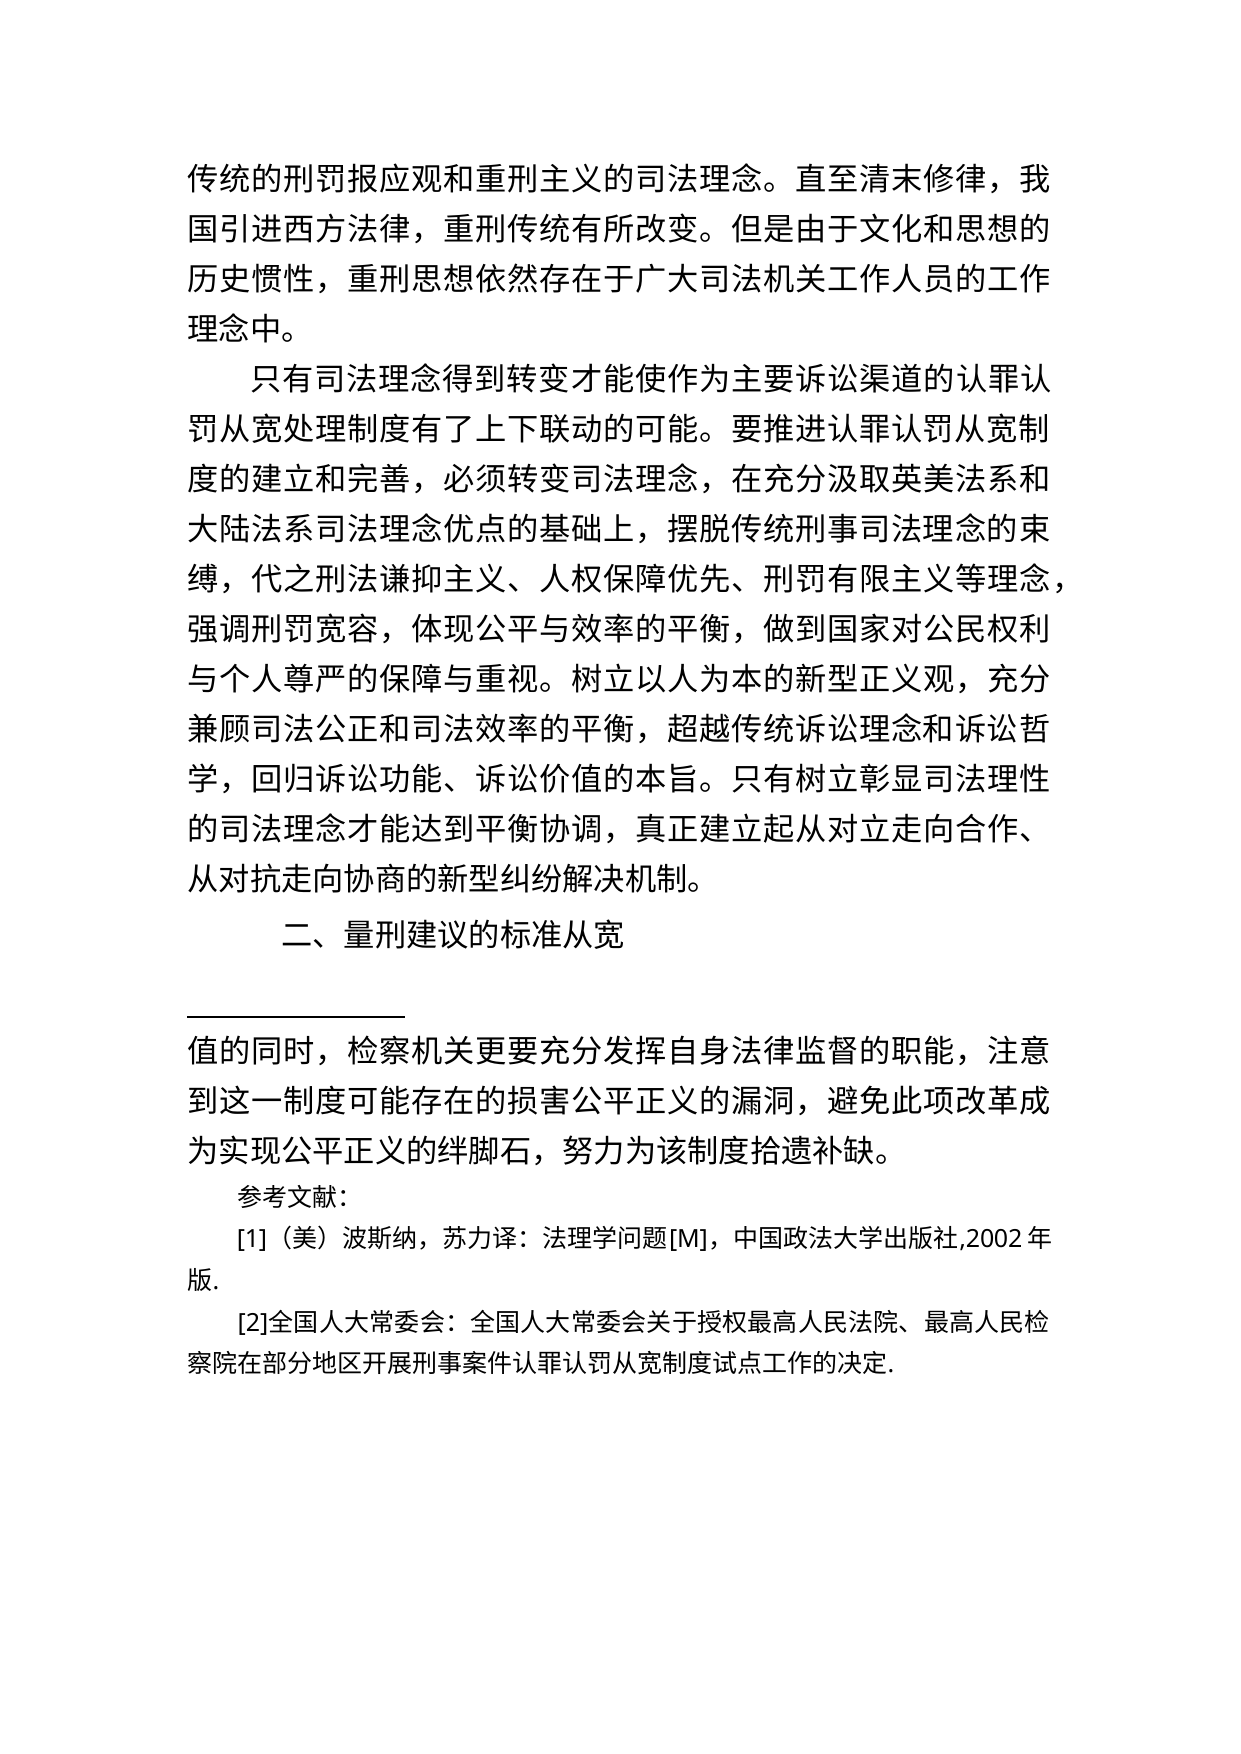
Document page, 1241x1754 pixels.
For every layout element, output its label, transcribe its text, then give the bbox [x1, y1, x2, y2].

text 刑事司法理念是刑事立法与法律规范之间一个不可或缺的中介环节。中国古代以家族本位为特征的公文化造就了“以刑为主”的法律思想，虽然所调整和适用的侧重点与所反映的社会关系不同，但内在的一致性是显而易见的，即其核心始终归结为一个“刑”字。在以刑为主的法律思想的影响下，形成了传统的刑罚报应观和重刑主义的司法理念。直至清末修律，我国引进西方法律，重刑传统有所改变。但是由于文化和思想的历史惯性，重刑思想依然存在于广大司法机关工作人员的工作理念中。 [187, 150, 1053, 350]
text 二、量刑建议的标准从宽 [187, 900, 1053, 965]
text 只有司法理念得到转变才能使作为主要诉讼渠道的认罪认罚从宽处理制度有了上下联动的可能。要推进认罪认罚从宽制度的建立和完善，必须转变司法理念，在充分汲取英美法系和大陆法系司法理念优点的基础上，摆脱传统刑事司法理念的束缚，代之刑法谦抑主义、人权保障优先、刑罚有限主义等理念，强调刑罚宽容，体现公平与效率的平衡，做到国家对公民权利与个人尊严的保障与重视。树立以人为本的新型正义观，充分兼顾司法公正和司法效率的平衡，超越传统诉讼理念和诉讼哲学，回归诉讼功能、诉讼价值的本旨。只有树立彰显司法理性的司法理念才能达到平衡协调，真正建立起从对立走向合作、从对抗走向协商的新型纠纷解决机制。 [187, 350, 1053, 900]
